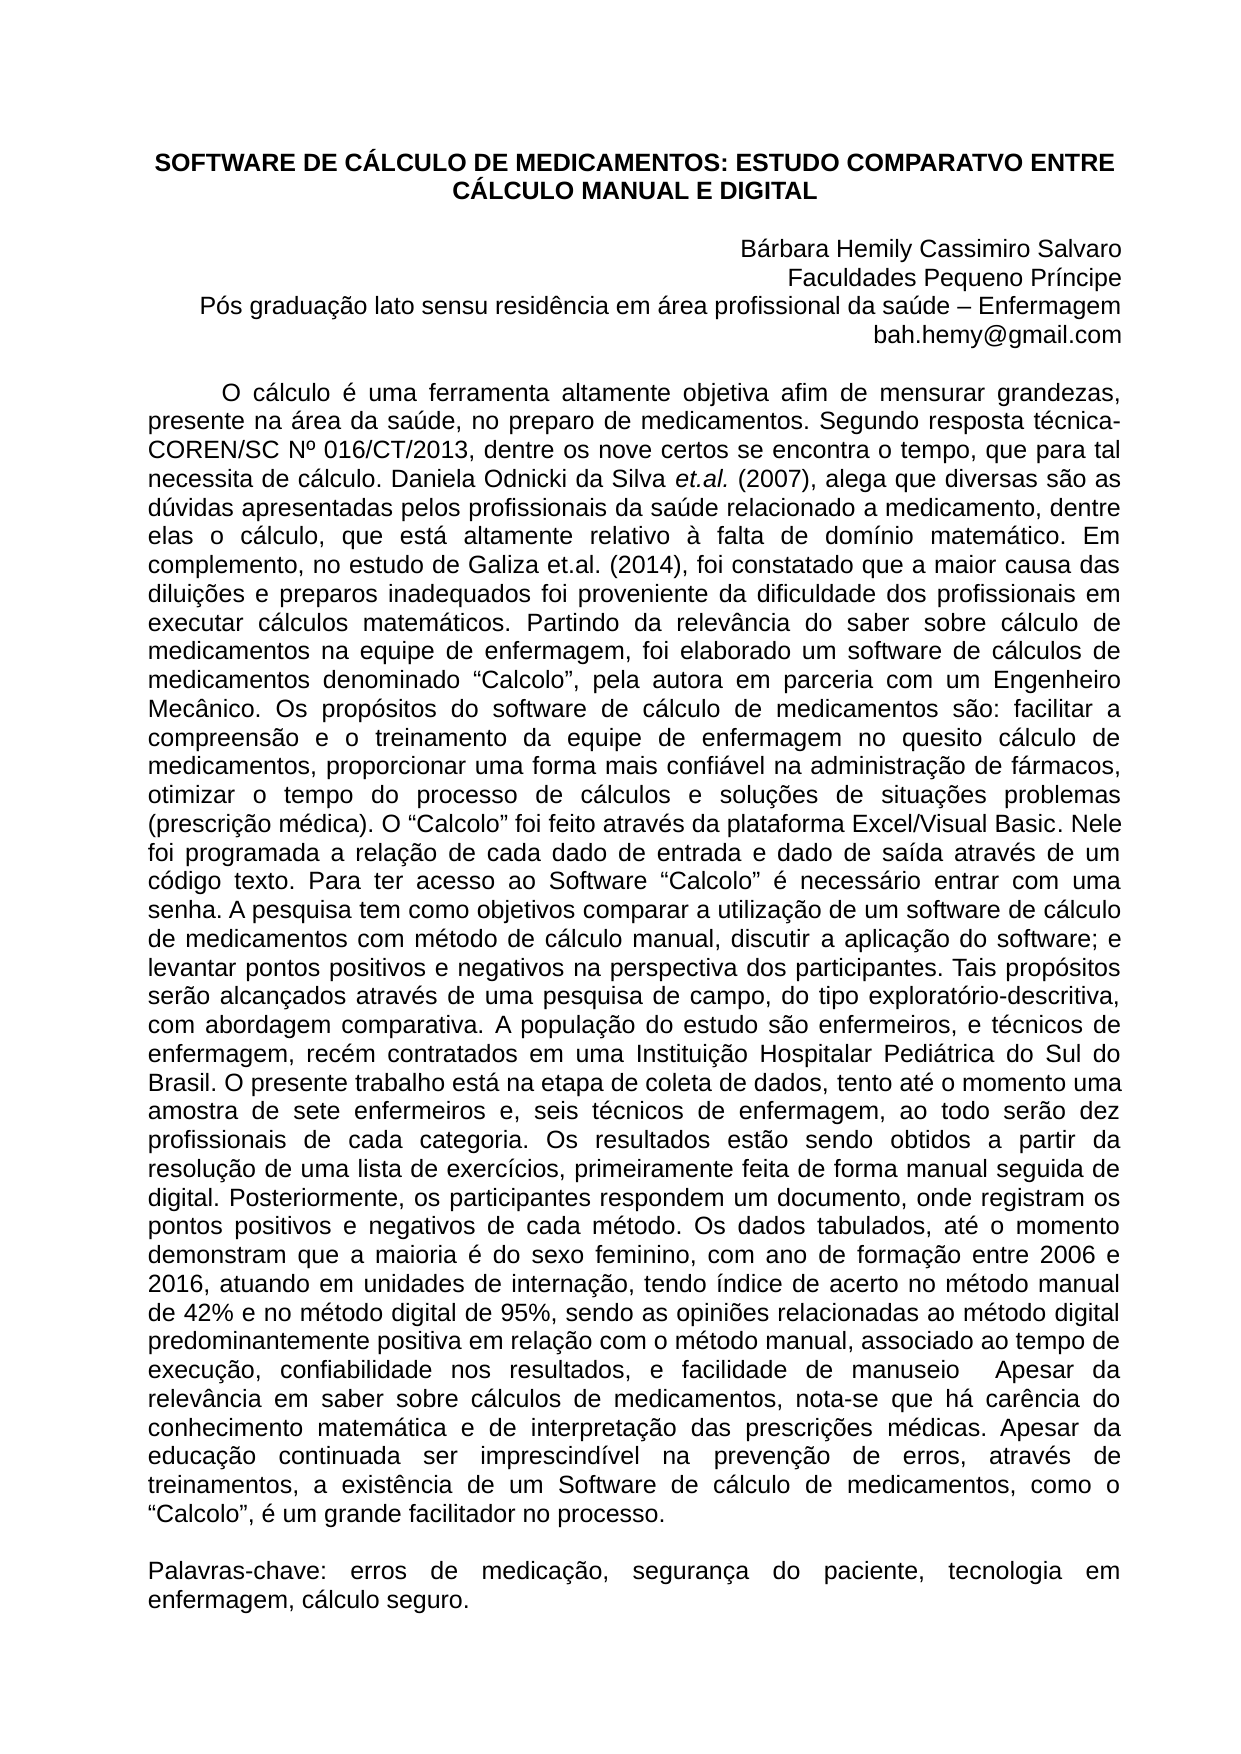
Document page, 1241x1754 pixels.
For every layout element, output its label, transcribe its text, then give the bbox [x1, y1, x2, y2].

text Pós graduação lato sensu residência em área profissional da saúde – Enfermagem [148, 291, 1122, 320]
text bah.hemy@gmail.com [148, 320, 1122, 349]
text Palavras-chave: erros de medicação, segurança do paciente, tecnologia em enfermagem, cálculo seguro. [148, 1556, 1122, 1614]
text Bárbara Hemily Cassimiro Salvaro [148, 234, 1122, 263]
text SOFTWARE DE CÁLCULO DE MEDICAMENTOS: ESTUDO COMPARATVO ENTRE CÁLCULO MANUAL E DIGITAL [148, 148, 1122, 205]
text Faculdades Pequeno Príncipe [148, 263, 1122, 291]
text O cálculo é uma ferramenta altamente objetiva afim de mensurar grandezas, presente na área da saúde, no preparo de medicamentos. Segundo resposta técnica-COREN/SC Nº 016/CT/2013, dentre os nove certos se encontra o tempo, que para tal necessita de cálculo. Daniela Odnicki da Silva et.al. (2007), alega que diversas são as dúvidas apresentadas pelos profissionais da saúde relacionado a medicamento, dentre elas o cálculo, que está altamente relativo à falta de domínio matemático. Em complemento, no estudo de Galiza et.al. (2014), foi constatado que a maior causa das diluições e preparos inadequados foi proveniente da dificuldade dos profissionais em executar cálculos matemáticos. Partindo da relevância do saber sobre cálculo de medicamentos na equipe de enfermagem, foi elaborado um software de cálculos de medicamentos denominado “Calcolo”, pela autora em parceria com um Engenheiro Mecânico. Os propósitos do software de cálculo de medicamentos são: facilitar a compreensão e o treinamento da equipe de enfermagem no quesito cálculo de medicamentos, proporcionar uma forma mais confiável na administração de fármacos, otimizar o tempo do processo de cálculos e soluções de situações problemas (prescrição médica). O “Calcolo” foi feito através da plataforma Excel/Visual Basic. Nele foi programada a relação de cada dado de entrada e dado de saída através de um código texto. Para ter acesso ao Software “Calcolo” é necessário entrar com uma senha. A pesquisa tem como objetivos comparar a utilização de um software de cálculo de medicamentos com método de cálculo manual, discutir a aplicação do software; e levantar pontos positivos e negativos na perspectiva dos participantes. Tais propósitos serão alcançados através de uma pesquisa de campo, do tipo exploratório-descritiva, com abordagem comparativa. A população do estudo são enfermeiros, e técnicos de enfermagem, recém contratados em uma Instituição Hospitalar Pediátrica do Sul do Brasil. O presente trabalho está na etapa de coleta de dados, tento até o momento uma amostra de sete enfermeiros e, seis técnicos de enfermagem, ao todo serão dez profissionais de cada categoria. Os resultados estão sendo obtidos a partir da resolução de uma lista de exercícios, primeiramente feita de forma manual seguida de digital. Posteriormente, os participantes respondem um documento, onde registram os pontos positivos e negativos de cada método. Os dados tabulados, até o momento demonstram que a maioria é do sexo feminino, com ano de formação entre 2006 e 2016, atuando em unidades de internação, tendo índice de acerto no método manual de 42% e no método digital de 95%, sendo as opiniões relacionadas ao método digital predominantemente positiva em relação com o método manual, associado ao tempo de execução, confiabilidade nos resultados, e facilidade de manuseio Apesar da relevância em saber sobre cálculos de medicamentos, nota-se que há carência do conhecimento matemática e de interpretação das prescrições médicas. Apesar da educação continuada ser imprescindível na prevenção de erros, através de treinamentos, a existência de um Software de cálculo de medicamentos, como o “Calcolo”, é um grande facilitador no processo. [148, 378, 1122, 1528]
